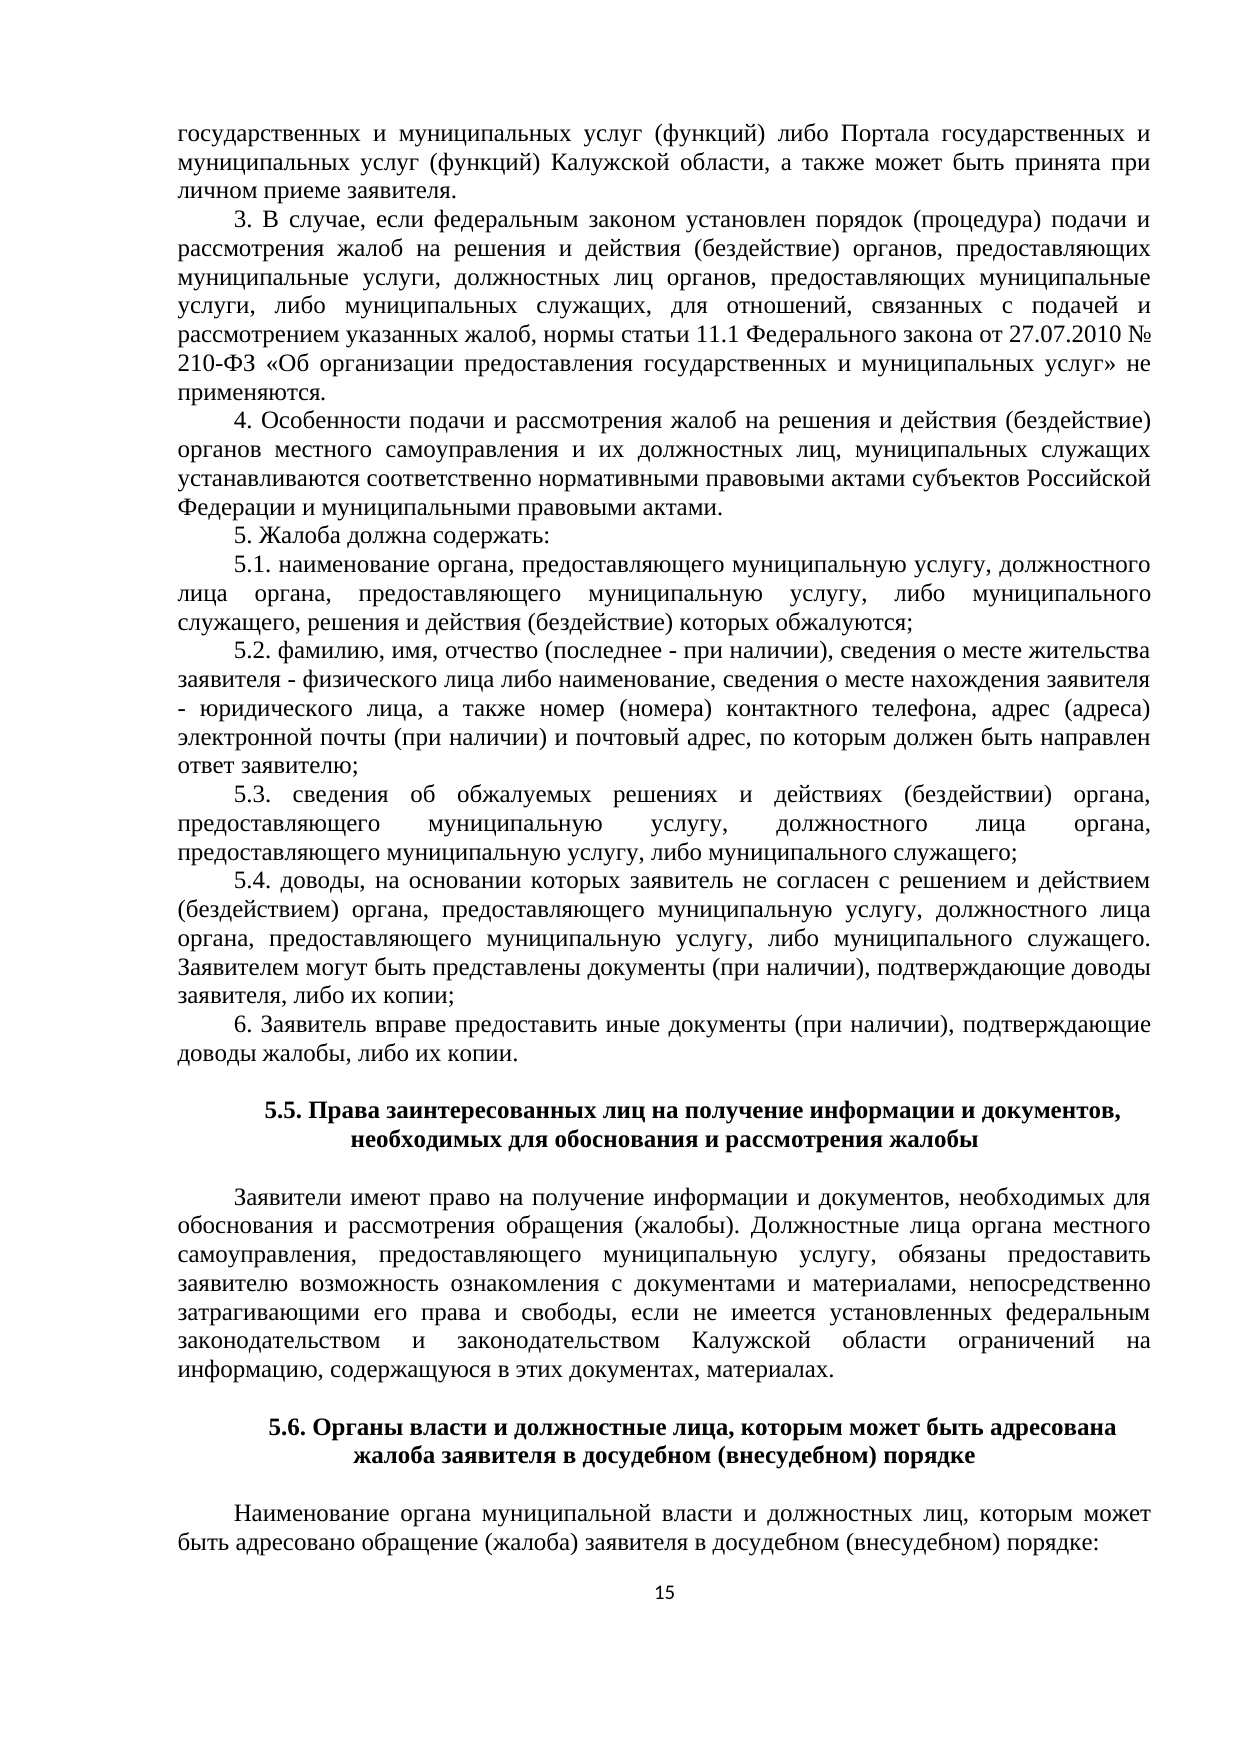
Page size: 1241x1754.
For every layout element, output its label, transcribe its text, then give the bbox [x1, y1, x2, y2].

text 5.6. Органы власти и должностные лица, которым может быть адресована жалоба заявителя в досудебном (внесудебном) порядке [177, 1412, 1152, 1469]
text 3. В случае, если федеральным законом установлен порядок (процедура) подачи и рассмотрения жалоб на решения и действия (бездействие) органов, предоставляющих муниципальные услуги, должностных лиц органов, предоставляющих муниципальные услуги, либо муниципальных служащих, для отношений, связанных с подачей и рассмотрением указанных жалоб, нормы статьи 11.1 Федерального закона от 27.07.2010 № 210-ФЗ «Об организации предоставления государственных и муниципальных услуг» не применяются. [177, 204, 1152, 406]
text 5.3. сведения об обжалуемых решениях и действиях (бездействии) органа, предоставляющего муниципальную услугу, должностного лица органа, предоставляющего муниципальную услугу, либо муниципального служащего; [177, 779, 1152, 866]
text 5.4. доводы, на основании которых заявитель не согласен с решением и действием (бездействием) органа, предоставляющего муниципальную услугу, должностного лица органа, предоставляющего муниципальную услугу, либо муниципального служащего. Заявителем могут быть представлены документы (при наличии), подтверждающие доводы заявителя, либо их копии; [177, 866, 1152, 1009]
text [177, 118, 1152, 204]
text 5. Жалоба должна содержать: [177, 521, 1152, 549]
text 4. Особенности подачи и рассмотрения жалоб на решения и действия (бездействие) органов местного самоуправления и их должностных лиц, муниципальных служащих устанавливаются соответственно нормативными правовыми актами субъектов Российской Федерации и муниципальными правовыми актами. [177, 406, 1152, 521]
text 5.2. фамилию, имя, отчество (последнее - при наличии), сведения о месте жительства заявителя - физического лица либо наименование, сведения о месте нахождения заявителя - юридического лица, а также номер (номера) контактного телефона, адрес (адреса) электронной почты (при наличии) и почтовый адрес, по которым должен быть направлен ответ заявителю; [177, 636, 1152, 779]
text Наименование органа муниципальной власти и должностных лиц, которым может быть адресовано обращение (жалоба) заявителя в досудебном (внесудебном) порядке: [177, 1498, 1152, 1556]
text 5.1. наименование органа, предоставляющего муниципальную услугу, должностного лица органа, предоставляющего муниципальную услугу, либо муниципального служащего, решения и действия (бездействие) которых обжалуются; [177, 549, 1152, 636]
text Заявители имеют право на получение информации и документов, необходимых для обоснования и рассмотрения обращения (жалобы). Должностные лица органа местного самоуправления, предоставляющего муниципальную услугу, обязаны предоставить заявителю возможность ознакомления с документами и материалами, непосредственно затрагивающими его права и свободы, если не имеется установленных федеральным законодательством и законодательством Калужской области ограничений на информацию, содержащуюся в этих документах, материалах. [177, 1182, 1152, 1383]
text 5.5. Права заинтересованных лиц на получение информации и документов, необходимых для обоснования и рассмотрения жалобы [177, 1096, 1152, 1153]
text 6. Заявитель вправе предоставить иные документы (при наличии), подтверждающие доводы жалобы, либо их копии. [177, 1009, 1152, 1067]
